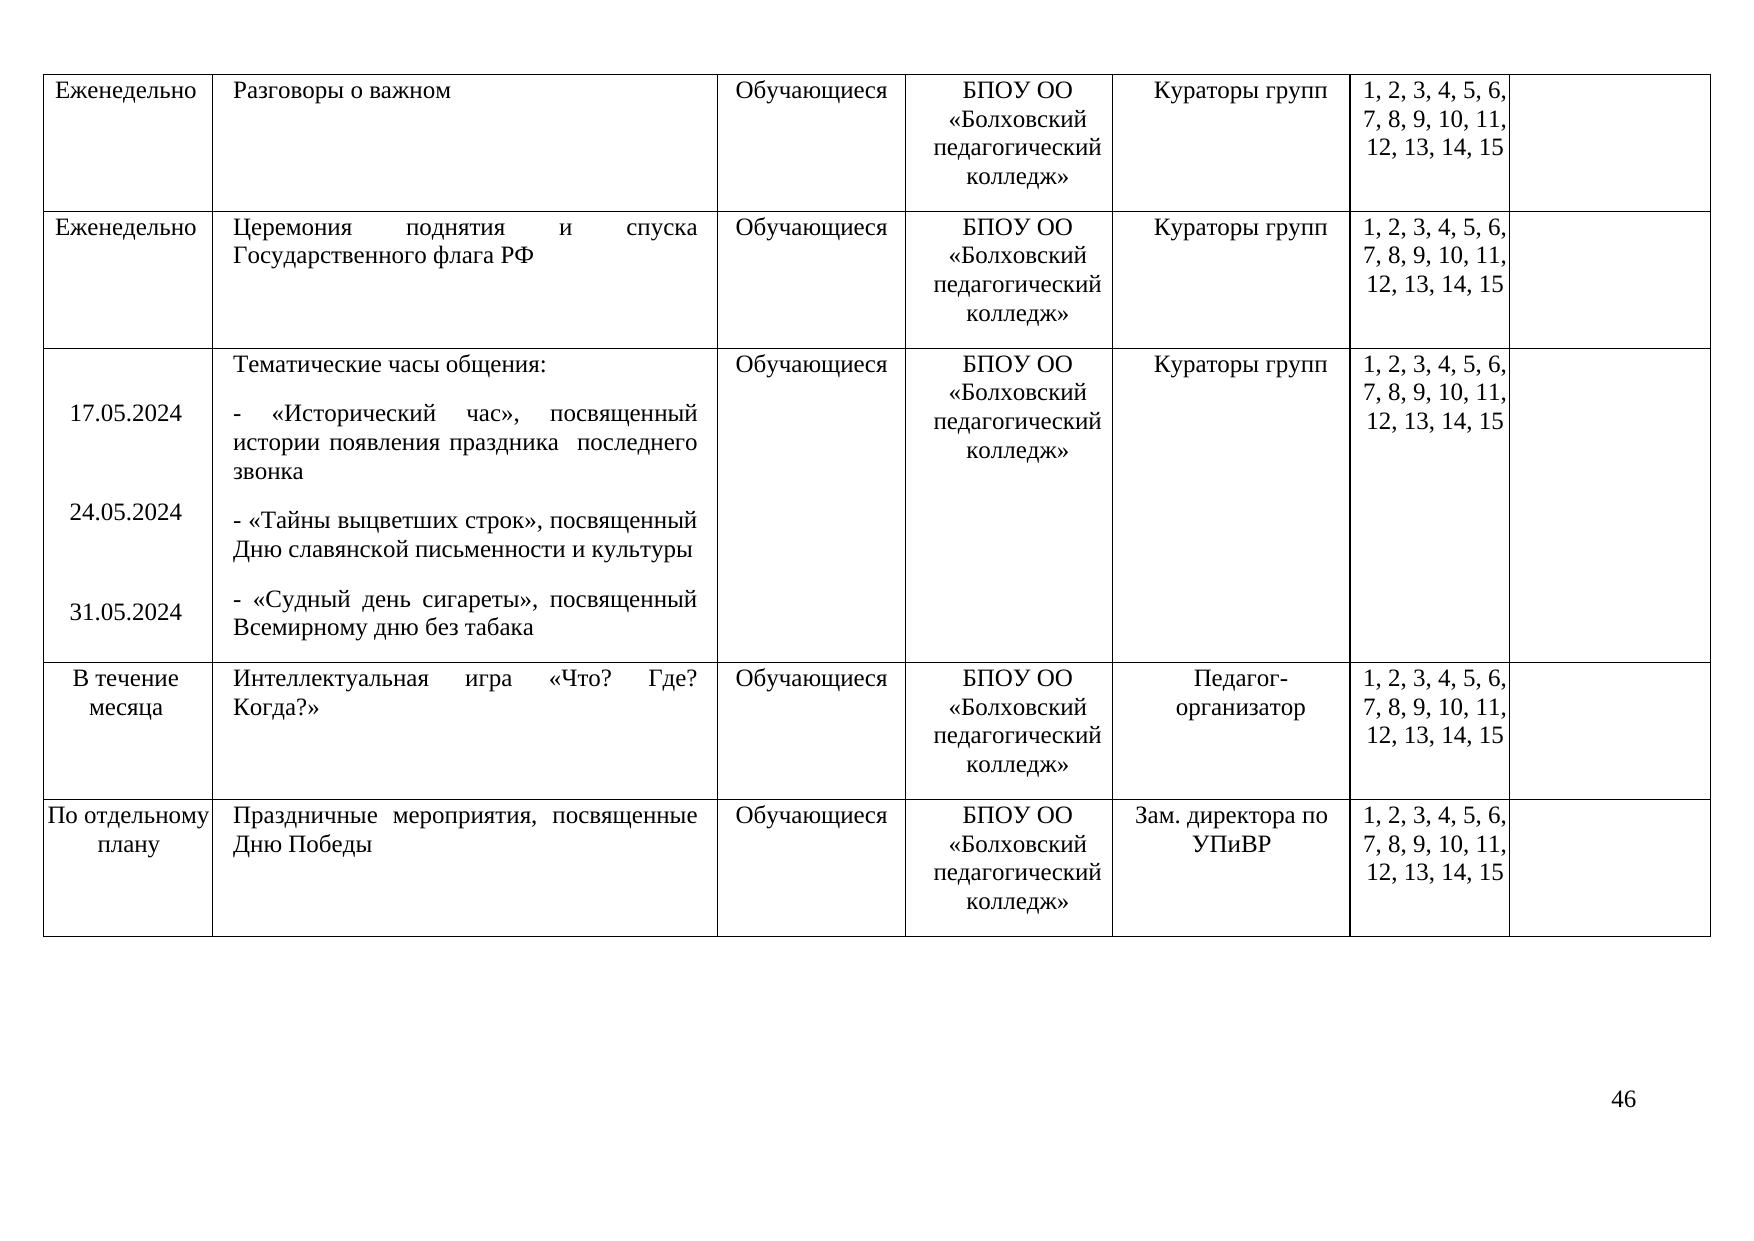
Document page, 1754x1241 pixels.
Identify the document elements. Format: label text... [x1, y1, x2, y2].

table_cell БПОУ ОО «Болховский педагогический колледж» [906, 75, 1112, 211]
table_cell 1, 2, 3, 4, 5, 6, 7, 8, 9, 10, 11, 12, 13, 14, 15 [1351, 663, 1509, 799]
table_cell [1510, 800, 1710, 936]
table_cell Еженедельно [44, 212, 212, 348]
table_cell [1351, 800, 1509, 936]
table_cell 1, 2, 3, 4, 5, 6, 7, 8, 9, 10, 11, 12, 13, 14, 15 [1351, 349, 1509, 662]
table_cell В течение месяца [44, 663, 212, 799]
table_cell Обучающиеся [718, 75, 905, 211]
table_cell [1351, 75, 1509, 211]
table_cell [1510, 212, 1710, 348]
table_cell Кураторы групп [1113, 349, 1349, 662]
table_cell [1351, 212, 1509, 348]
table_cell Разговоры о важном [213, 75, 717, 211]
table_cell [1510, 349, 1710, 662]
table_cell По отдельному плану [44, 800, 212, 936]
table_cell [906, 800, 1112, 936]
table_cell Педагог-организатор [1113, 663, 1349, 799]
table_cell Церемония поднятия и спуска Государственного флага РФ [213, 212, 717, 348]
table_cell БПОУ ОО «Болховский педагогический колледж» [906, 663, 1112, 799]
table_cell Обучающиеся [718, 663, 905, 799]
table_cell 17.05.2024 24.05.2024 31.05.2024 [44, 349, 212, 662]
table_cell Обучающиеся [718, 349, 905, 662]
table_cell Обучающиеся [718, 212, 905, 348]
table_cell [1510, 663, 1710, 799]
table_cell Еженедельно [44, 75, 212, 211]
table_cell Тематические часы общения: - «Исторический час», посвященный истории появления праздника последнего звонка - «Тайны выцветших строк», посвященный Дню славянской письменности и культуры - «Судный день сигареты», посвященный Всемирному дню без табака [213, 349, 717, 662]
table_cell Праздничные мероприятия, посвященные Дню Победы [213, 800, 717, 936]
table_cell БПОУ ОО «Болховский педагогический колледж» [906, 212, 1112, 348]
table_cell Зам. директора по УПиВР [1113, 800, 1349, 936]
table_cell Кураторы групп [1113, 75, 1349, 211]
table_cell Интеллектуальная игра «Что? Где? Когда?» [213, 663, 717, 799]
table_cell Кураторы групп [1113, 212, 1349, 348]
table_cell Обучающиеся [718, 800, 905, 936]
table_cell [1510, 75, 1710, 211]
table_cell БПОУ ОО «Болховский педагогический колледж» [906, 349, 1112, 662]
